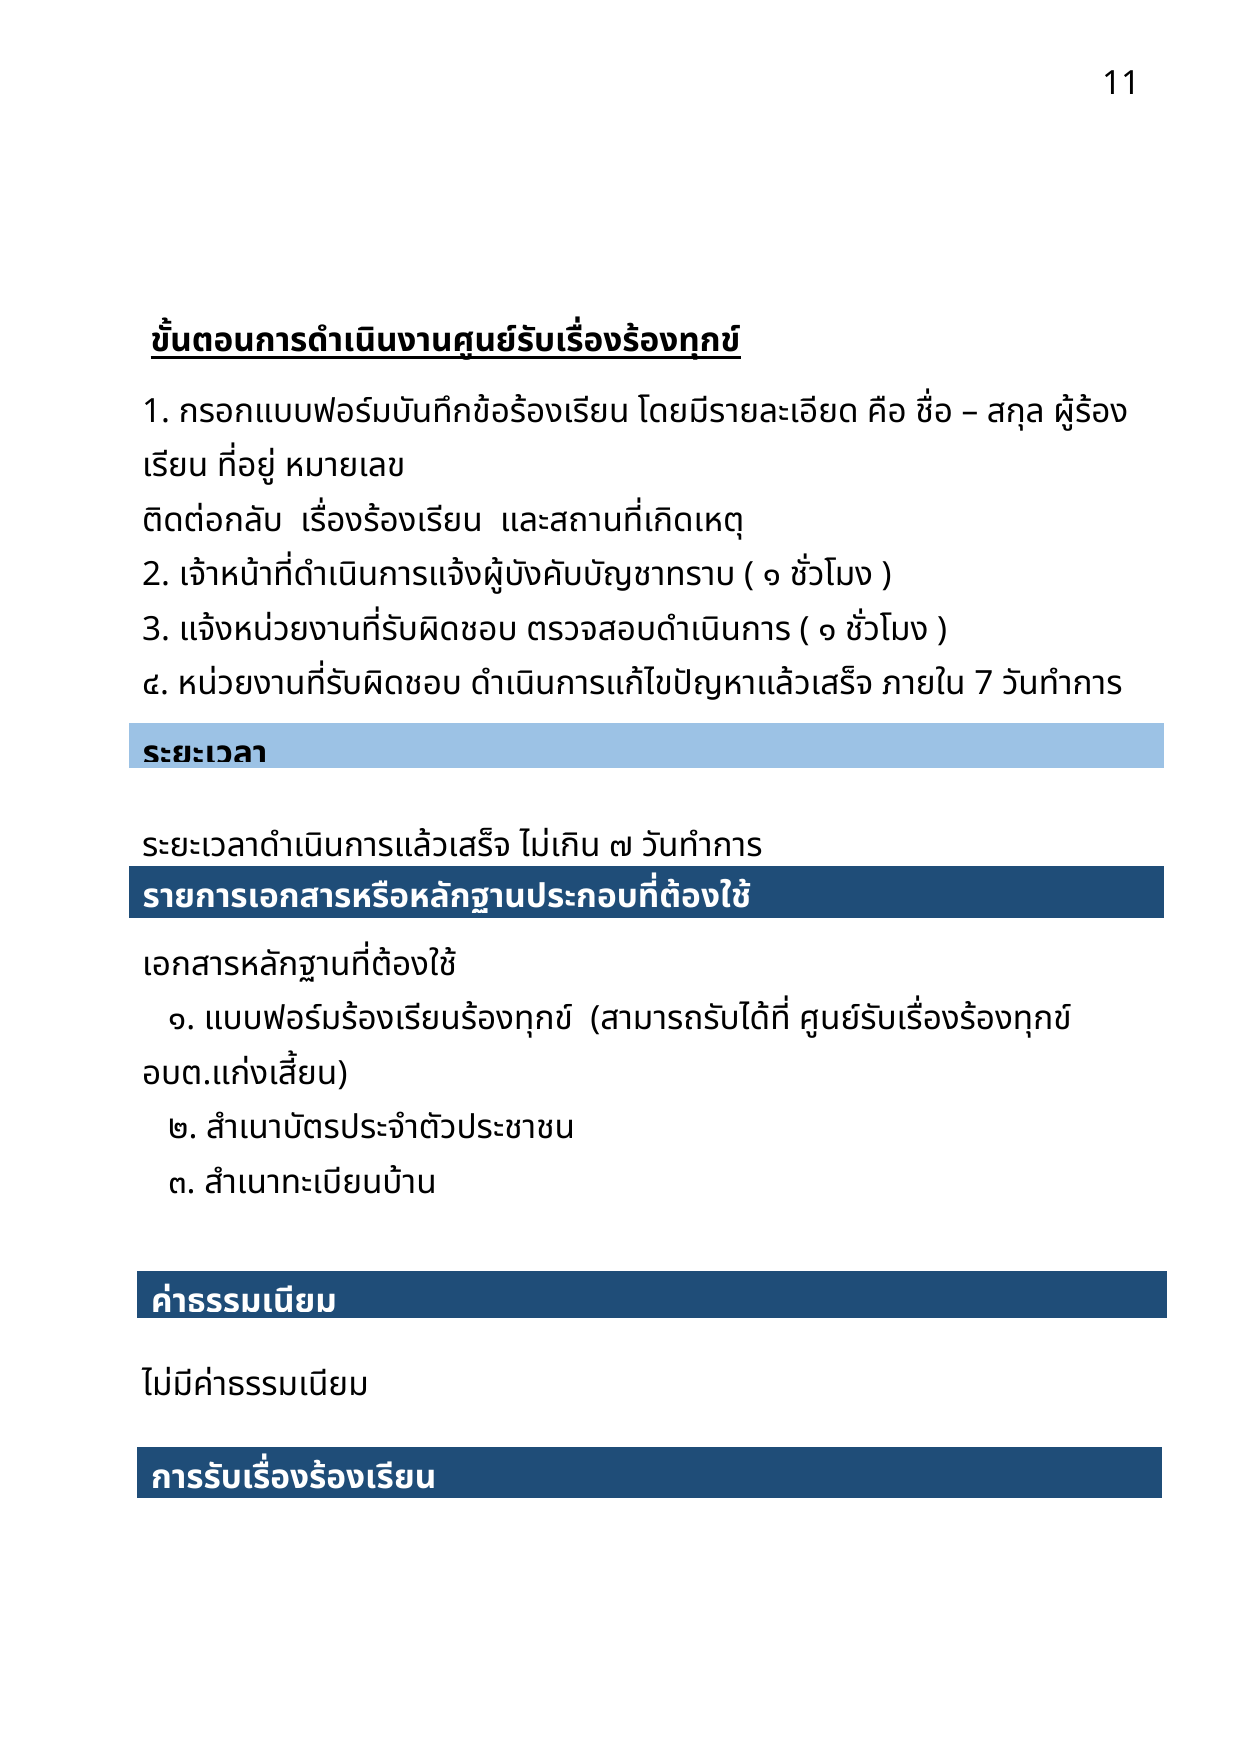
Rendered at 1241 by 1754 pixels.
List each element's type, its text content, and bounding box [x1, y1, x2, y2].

text ติดต่อกลับ เรื่องร้องเรียน และสถานที่เกิดเหตุ [142, 496, 1140, 546]
text ขั้นตอนการดำเนินงานศูนย์รับเรื่องร้องทุกข์ [142, 316, 1140, 366]
text ไม่มีค่าธรรมเนียม [142, 1360, 1140, 1411]
text 3. แจ้งหน่วยงานที่รับผิดชอบ ตรวจสอบดำเนินการ ( ๑ ชั่วโมง ) [142, 604, 1140, 655]
text 1. กรอกแบบฟอร์มบันทึกข้อร้องเรียน โดยมีรายละเอียด คือ ชื่อ – สกุล ผู้ร้องเรียน ที่อยู่ หมายเลข [142, 387, 1140, 492]
text ระยะเวลาดำเนินการแล้วเสร็จ ไม่เกิน ๗ วันทำการ [142, 821, 1140, 863]
text 2. เจ้าหน้าที่ดำเนินการแจ้งผู้บังคับบัญชาทราบ ( ๑ ชั่วโมง ) [142, 550, 1140, 601]
text เอกสารหลักฐานที่ต้องใช้ ๑. แบบฟอร์มร้องเรียนร้องทุกข์ (สามารถรับได้ที่ ศูนย์รับเรื่องร้องทุกข์ อบต.แก่งเสี้ยน) ๒. สำเนาบัตรประจำตัวประชาชน ๓. สำเนาทะเบียนบ้าน [142, 940, 1140, 1208]
text ๔. หน่วยงานที่รับผิดชอบ ดำเนินการแก้ไขปัญหาแล้วเสร็จ ภายใน 7 วันทำการ [142, 659, 1140, 710]
